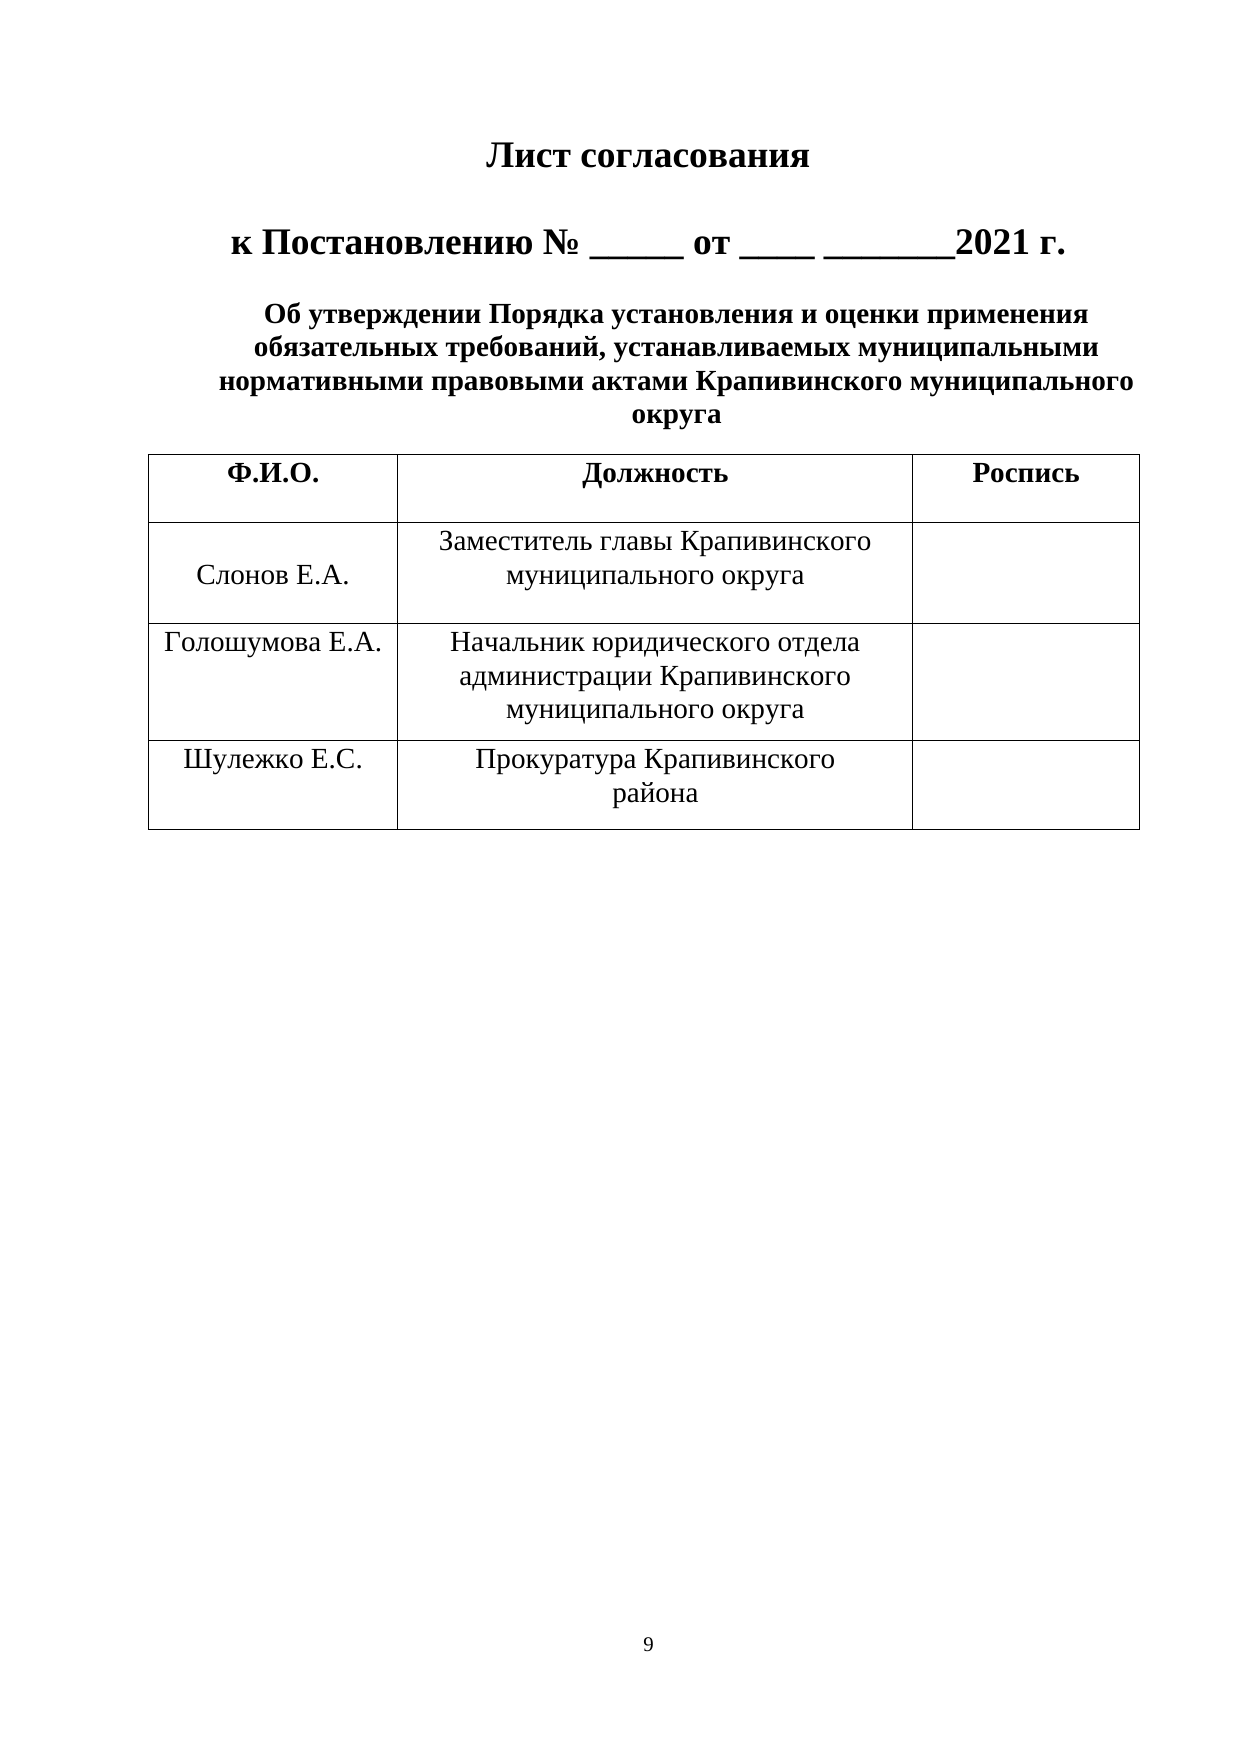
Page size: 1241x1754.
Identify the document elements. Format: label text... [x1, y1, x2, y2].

table_cell Шулежко Е.С. [149, 741, 397, 828]
table_header Ф.И.О. [149, 455, 397, 522]
table_cell Начальник юридического отдела администрации Крапивинского муниципального округа [398, 624, 912, 740]
text к Постановлению № _____ от ____ _______2021 г. [159, 219, 1137, 262]
text обязательных требований, устанавливаемых муниципальными [216, 329, 1137, 363]
table_cell [913, 523, 1139, 623]
text Об утверждении Порядка установления и оценки применения [216, 296, 1137, 329]
table_cell Голошумова Е.А. [149, 624, 397, 740]
table_cell Прокуратура Крапивинского района [398, 741, 912, 828]
table_header Должность [398, 455, 912, 522]
text нормативными правовыми актами Крапивинского муниципального округа [216, 363, 1137, 430]
table_cell Слонов Е.А. [149, 523, 397, 623]
table_cell Заместитель главы Крапивинского муниципального округа [398, 523, 912, 623]
table_cell [913, 741, 1139, 828]
table_header Роспись [913, 455, 1139, 522]
text Лист согласования [159, 133, 1137, 176]
table_cell [913, 624, 1139, 740]
